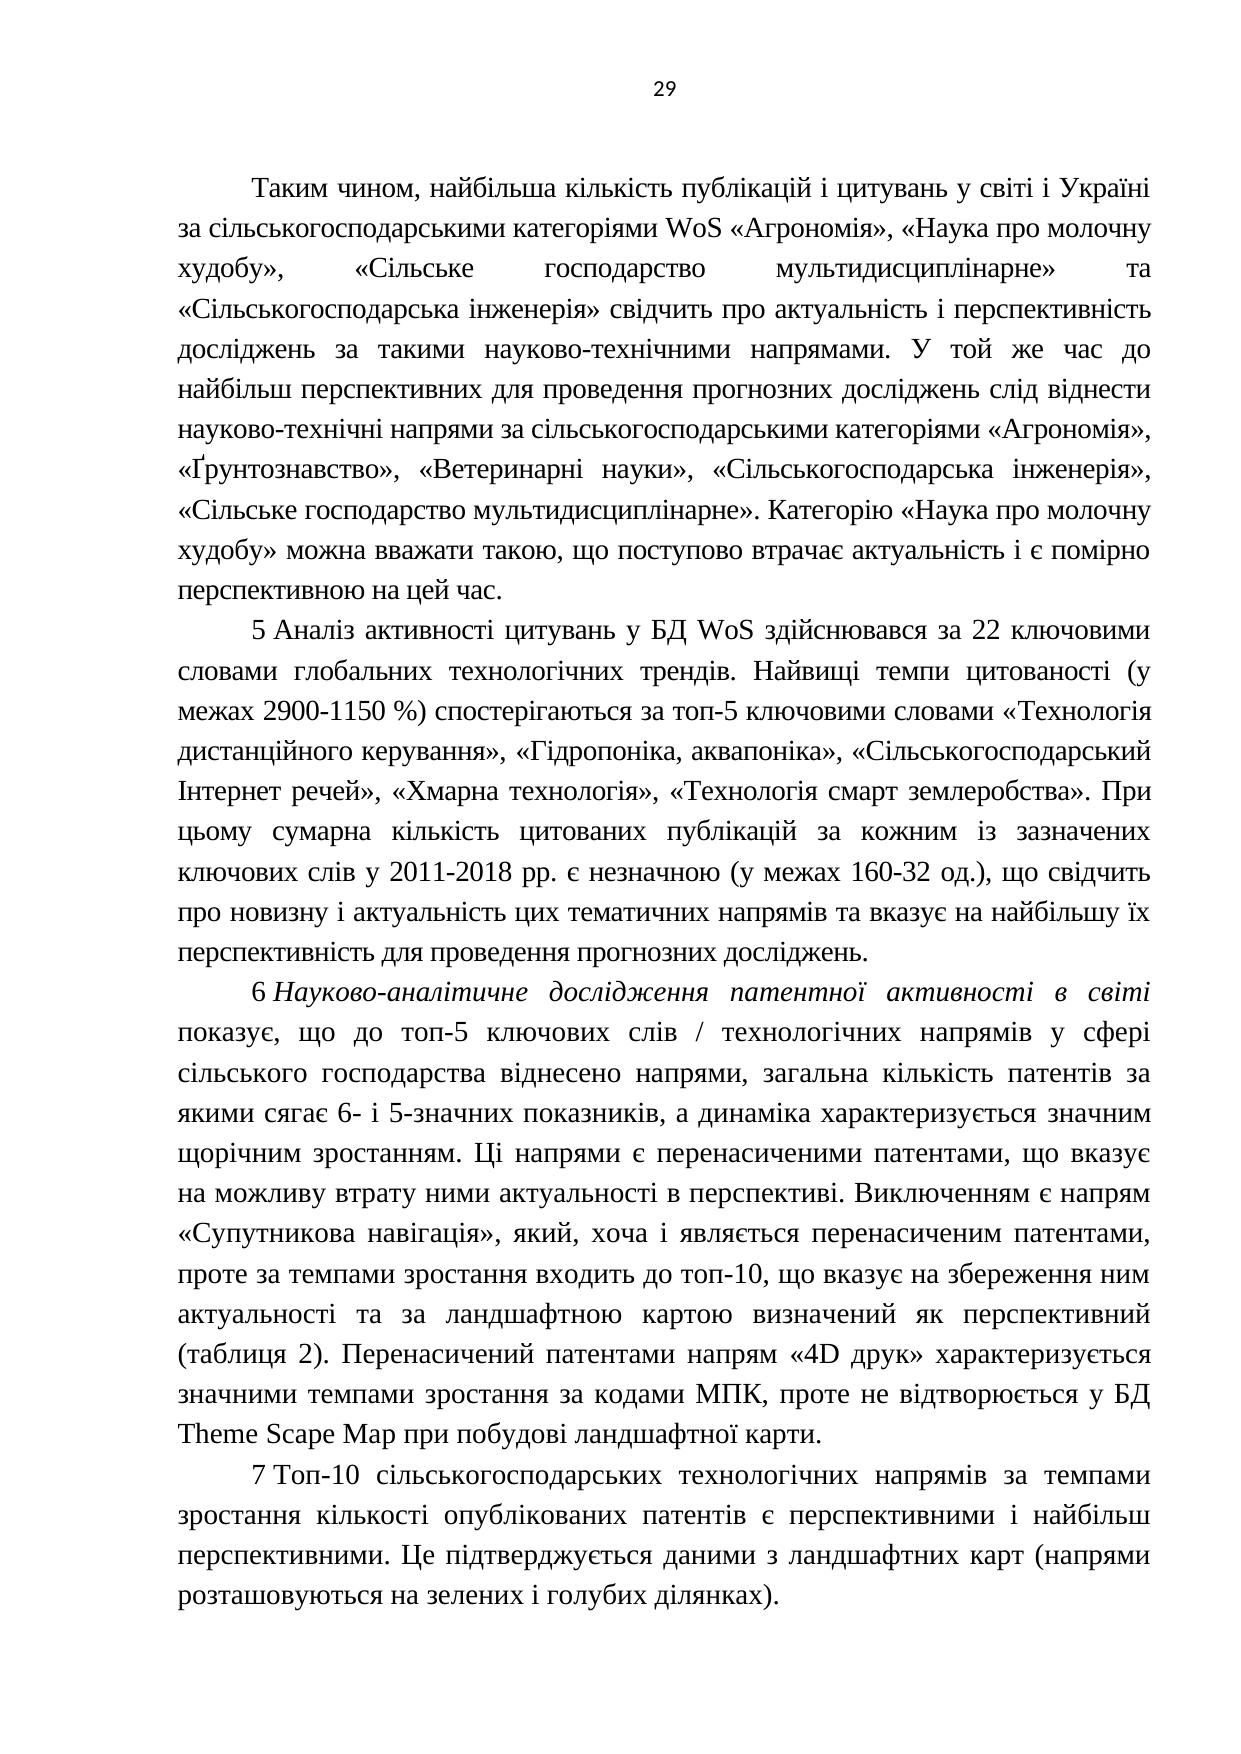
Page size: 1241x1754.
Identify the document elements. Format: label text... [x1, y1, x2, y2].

text 5 Аналіз активності цитувань у БД WoS здійснювався за 22 ключовими словами глобальних технологічних трендів. Найвищі темпи цитованості (у межах 2900-1150 %) спостерігаються за топ-5 ключовими словами «Технологія дистанційного керування», «Гідропоніка, аквапоніка», «Сільськогосподарський Інтернет речей», «Хмарна технологія», «Технологія смарт землеробства». При цьому сумарна кількість цитованих публікацій за кожним із зазначених ключових слів у 2011-2018 рр. є незначною (у межах 160-32 од.), що свідчить про новизну і актуальність цих тематичних напрямів та вказує на найбільшу їх перспективність для проведення прогнозних досліджень. [177, 612, 1152, 968]
text 7 Топ-10 сільськогосподарських технологічних напрямів за темпами зростання кількості опублікованих патентів є перспективними і найбільш перспективними. Це підтверджується даними з ландшафтних карт (напрями розташовуються на зелених і голубих ділянках). [177, 1457, 1152, 1611]
text 6 Науково-аналітичне дослідження патентної активності в світі показує, що до топ-5 ключових слів / технологічних напрямів у сфері сільського господарства віднесено напрями, загальна кількість патентів за якими сягає 6- і 5-значних показників, а динаміка характеризується значним щорічним зростанням. Ці напрями є перенасиченими патентами, що вказує на можливу втрату ними актуальності в перспективі. Виключенням є напрям «Супутникова навігація», який, хоча і являється перенасиченим патентами, проте за темпами зростання входить до топ-10, що вказує на збереження ним актуальності та за ландшафтною картою визначений як перспективний (таблиця 2). Перенасичений патентами напрям «4D друк» характеризується значними темпами зростання за кодами МПК, проте не відтворюється у БД Theme Scape Map при побудові ландшафтної карти. [177, 974, 1152, 1450]
text Таким чином, найбільша кількість публікацій і цитувань у світі і Україні за сільськогосподарськими категоріями WoS «Агрономія», «Наука про молочну худобу», «Сільське господарство мультидисциплінарне» та «Сільськогосподарська інженерія» свідчить про актуальність і перспективність досліджень за такими науково-технічними напрямами. У той же час до найбільш перспективних для проведення прогнозних досліджень слід віднести науково-технічні напрями за сільськогосподарськими категоріями «Агрономія», «Ґрунтознавство», «Ветеринарні науки», «Сільськогосподарська інженерія», «Сільське господарство мультидисциплінарне». Категорію «Наука про молочну худобу» можна вважати такою, що поступово втрачає актуальність і є помірно перспективною на цей час. [177, 170, 1152, 606]
